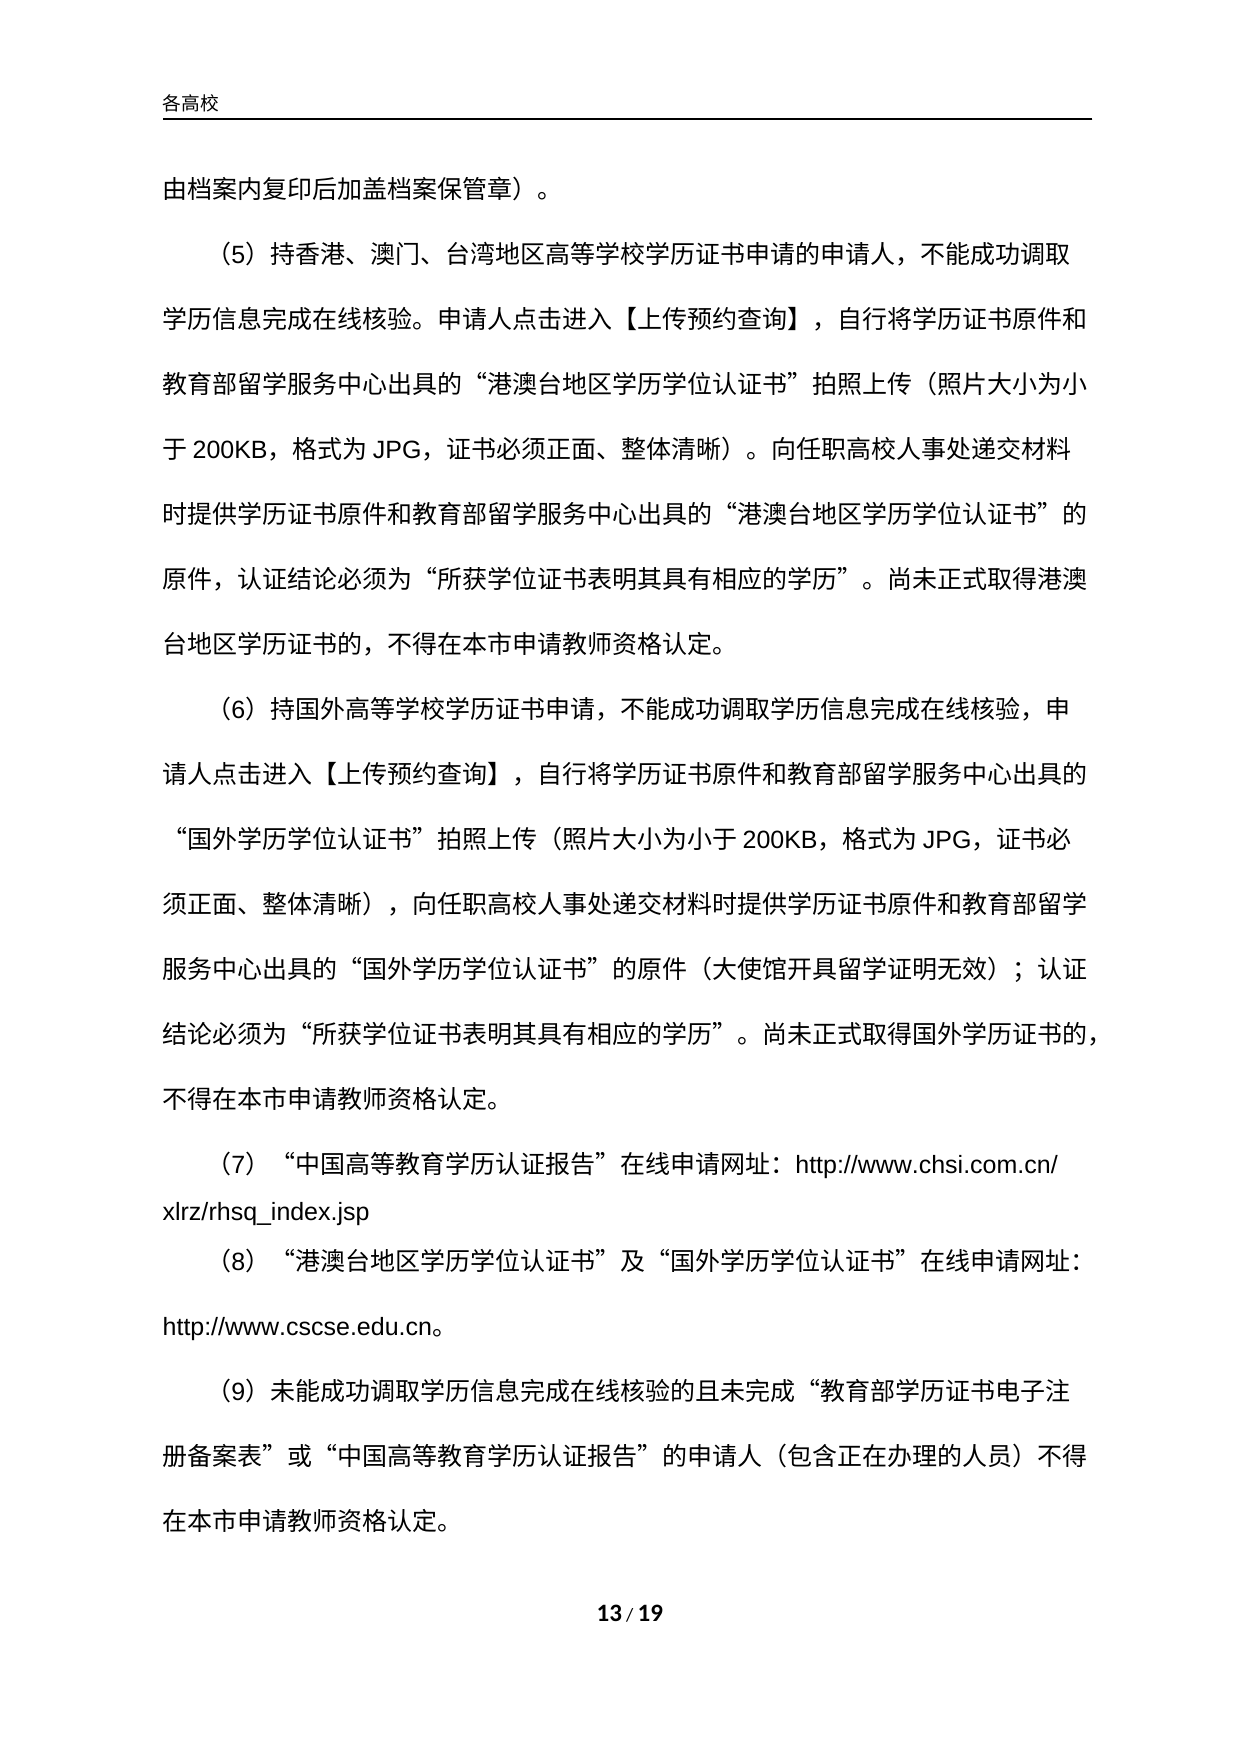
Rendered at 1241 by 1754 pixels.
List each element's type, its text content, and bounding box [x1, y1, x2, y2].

list （8）“港澳台地区学历学位认证书”及“国外学历学位认证书”在线申请网址：http://www.cscse.edu.cn。 [162, 1227, 1092, 1357]
text （6）持国外高等学校学历证书申请，不能成功调取学历信息完成在线核验，申请人点击进入【上传预约查询】，自行将学历证书原件和教育部留学服务中心出具的“国外学历学位认证书”拍照上传（照片大小为小于200KB，格式为JPG，证书必须正面、整体清晰），向任职高校人事处递交材料时提供学历证书原件和教育部留学服务中心出具的“国外学历学位认证书”的原件（大使馆开具留学证明无效）；认证结论必须为“所获学位证书表明其具有相应的学历”。尚未正式取得国外学历证书的，不得在本市申请教师资格认定。 [162, 675, 1092, 1130]
list （9）未能成功调取学历信息完成在线核验的且未完成“教育部学历证书电子注册备案表”或“中国高等教育学历认证报告”的申请人（包含正在办理的人员）不得在本市申请教师资格认定。 [162, 1357, 1092, 1552]
list （7）“中国高等教育学历认证报告”在线申请网址：http://www.chsi.com.cn/xlrz/rhsq_index.jsp [162, 1130, 1092, 1227]
text （5）持香港、澳门、台湾地区高等学校学历证书申请的申请人，不能成功调取学历信息完成在线核验。申请人点击进入【上传预约查询】，自行将学历证书原件和教育部留学服务中心出具的“港澳台地区学历学位认证书”拍照上传（照片大小为小于200KB，格式为JPG，证书必须正面、整体清晰）。向任职高校人事处递交材料时提供学历证书原件和教育部留学服务中心出具的“港澳台地区学历学位认证书”的原件，认证结论必须为“所获学位证书表明其具有相应的学历”。尚未正式取得港澳台地区学历证书的，不得在本市申请教师资格认定。 [162, 220, 1092, 675]
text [162, 155, 1092, 220]
